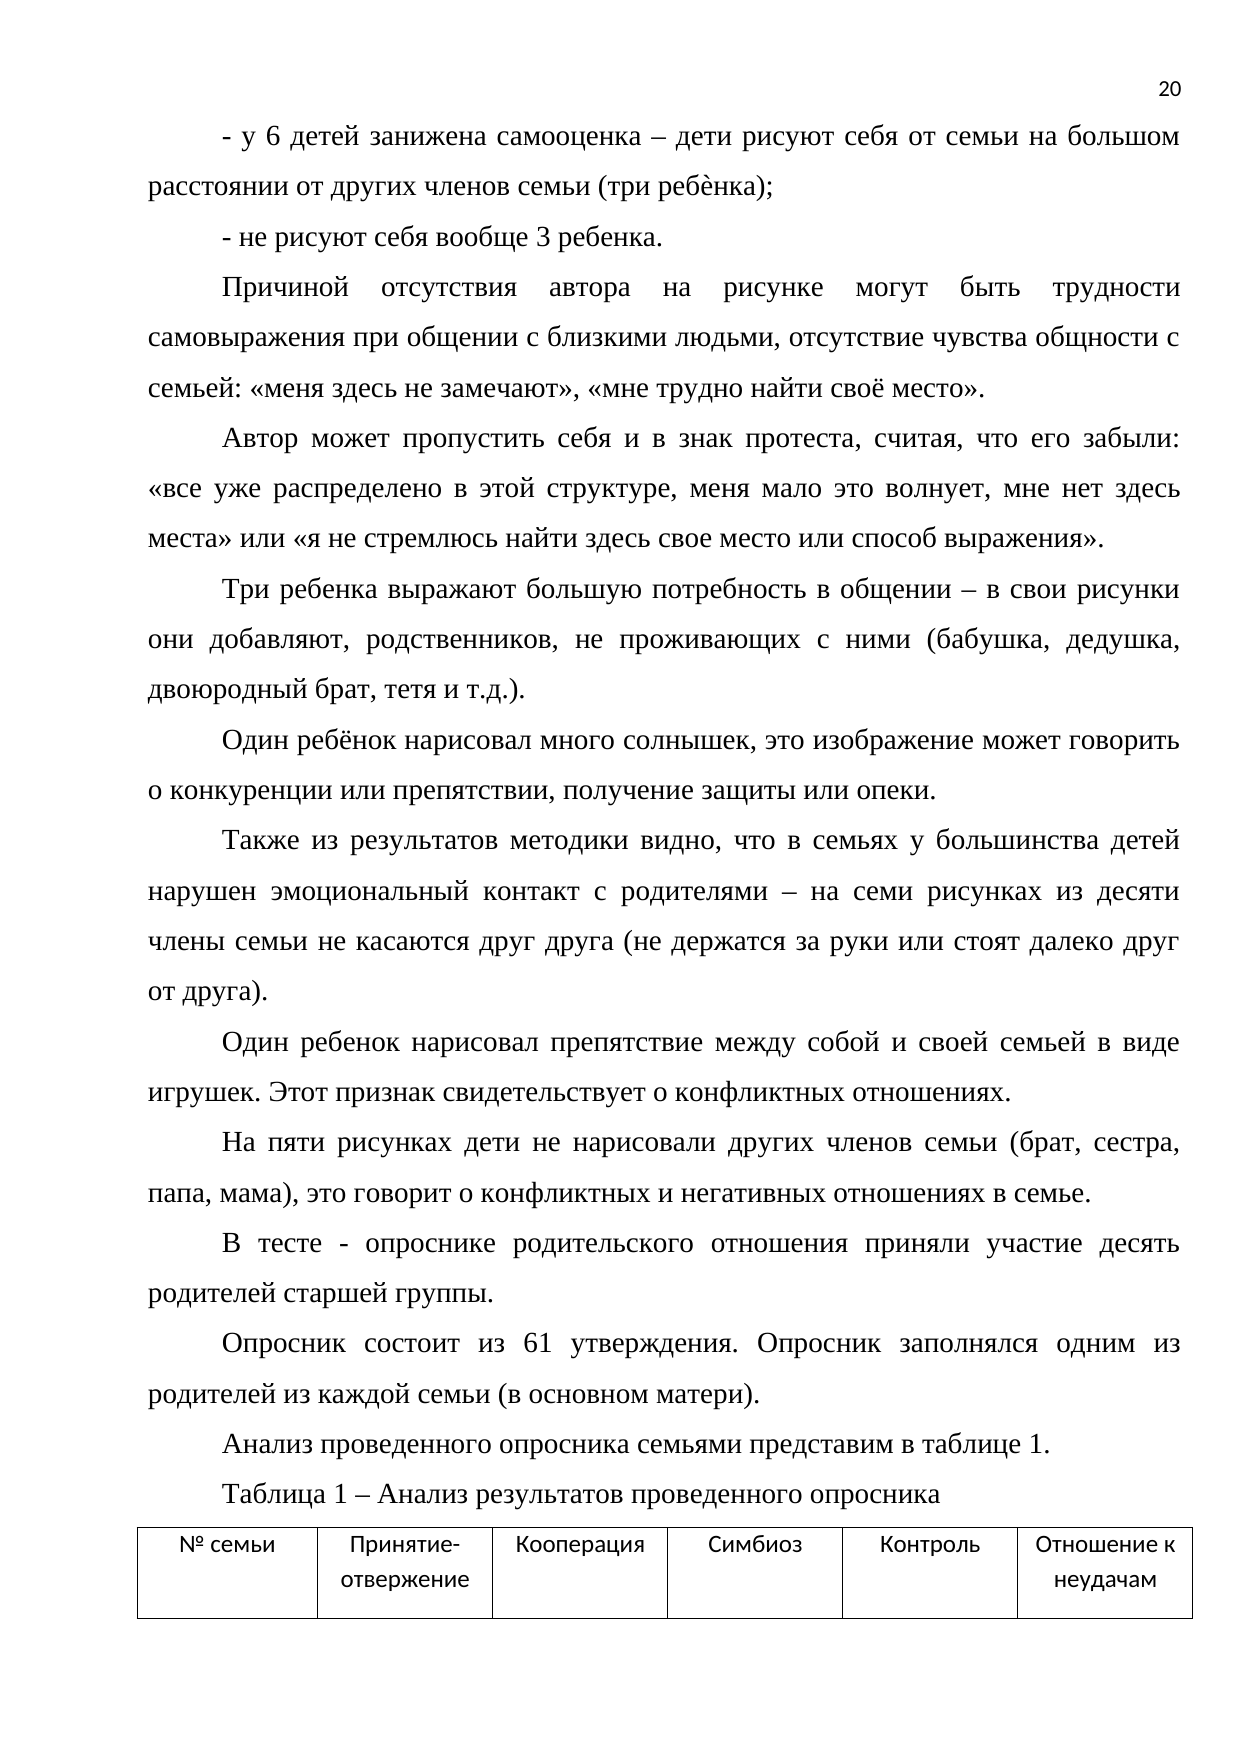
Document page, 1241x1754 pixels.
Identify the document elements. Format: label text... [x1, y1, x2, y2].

text - у 6 детей занижена самооценка – дети рисуют себя от семьи на большом расстоянии от других членов семьи (три ребѐнка); [148, 118, 1181, 202]
text Один ребенок нарисовал препятствие между собой и своей семьей в виде игрушек. Этот признак свидетельствует о конфликтных отношениях. [148, 1024, 1181, 1108]
text Причиной отсутствия автора на рисунке могут быть трудности самовыражения при общении с близкими людьми, отсутствие чувства общности с семьей: «меня здесь не замечают», «мне трудно найти своё место». [148, 269, 1181, 403]
text В тесте - опроснике родительского отношения приняли участие десять родителей старшей группы. [148, 1225, 1181, 1309]
table_header № семьи [138, 1528, 317, 1618]
table_header Контроль [843, 1528, 1017, 1618]
text Таблица 1 – Анализ результатов проведенного опросника [148, 1477, 1181, 1510]
text Опросник состоит из 61 утверждения. Опросник заполнялся одним из родителей из каждой семьи (в основном матери). [148, 1326, 1181, 1409]
text Также из результатов методики видно, что в семьях у большинства детей нарушен эмоциональный контакт с родителями – на семи рисунках из десяти члены семьи не касаются друг друга (не держатся за руки или стоят далеко друг от друга). [148, 822, 1181, 1007]
text Один ребёнок нарисовал много солнышек, это изображение может говорить о конкуренции или препятствии, получение защиты или опеки. [148, 722, 1181, 806]
text На пяти рисунках дети не нарисовали других членов семьи (брат, сестра, папа, мама), это говорит о конфликтных и негативных отношениях в семье. [148, 1124, 1181, 1208]
table_header Кооперация [493, 1528, 667, 1618]
text Три ребенка выражают большую потребность в общении – в свои рисунки они добавляют, родственников, не проживающих с ними (бабушка, дедушка, двоюродный брат, тетя и т.д.). [148, 571, 1181, 705]
text Анализ проведенного опросника семьями представим в таблице 1. [148, 1426, 1181, 1460]
text - не рисуют себя вообще 3 ребенка. [148, 219, 1181, 252]
table_header Симбиоз [668, 1528, 842, 1618]
text Автор может пропустить себя и в знак протеста, считая, что его забыли: «все уже распределено в этой структуре, меня мало это волнует, мне нет здесь места» или «я не стремлюсь найти здесь свое место или способ выражения». [148, 420, 1181, 554]
table_header Принятие-отвержение [318, 1528, 492, 1618]
table_header Отношение к неудачам [1018, 1528, 1192, 1618]
